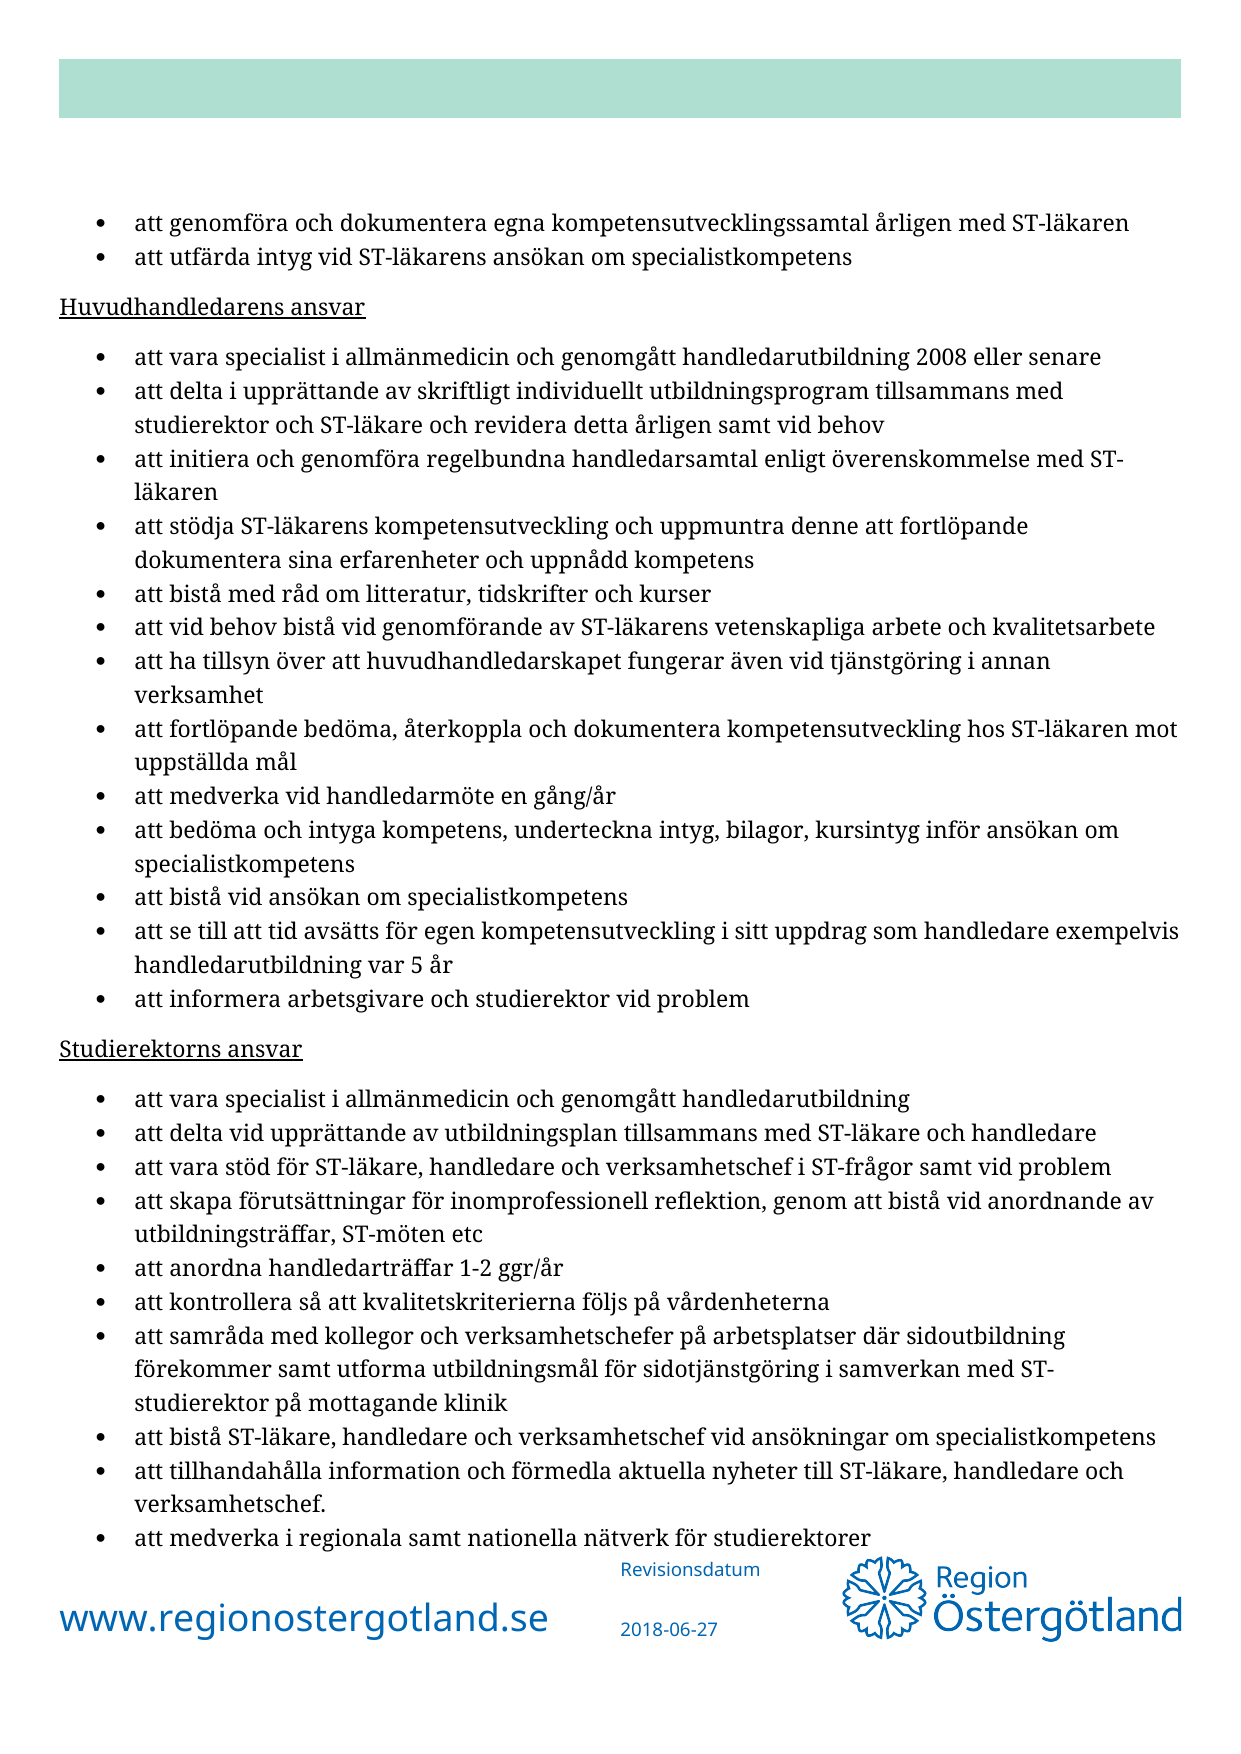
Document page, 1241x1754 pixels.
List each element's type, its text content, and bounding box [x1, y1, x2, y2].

list att initiera och genomföra regelbundna handledarsamtal enligt överenskommelse med ST-läkaren [97, 443, 1181, 508]
list att tillhandahålla information och förmedla aktuella nyheter till ST-läkare, handledare och verksamhetschef. [97, 1455, 1181, 1520]
list att genomföra och dokumentera egna kompetensutvecklingssamtal årligen med ST-läkaren [97, 207, 1181, 238]
list att bistå vid ansökan om specialistkompetens [97, 881, 1181, 913]
list att bistå med råd om litteratur, tidskrifter och kurser [97, 578, 1181, 609]
list att informera arbetsgivare och studierektor vid problem [97, 983, 1181, 1014]
text Studierektorns ansvar [59, 1033, 1181, 1064]
list att medverka i regionala samt nationella nätverk för studierektorer [97, 1522, 1181, 1553]
list att ha tillsyn över att huvudhandledarskapet fungerar även vid tjänstgöring i annan verksamhet [97, 645, 1181, 710]
list att vid behov bistå vid genomförande av ST-läkarens vetenskapliga arbete och kvalitetsarbete [97, 611, 1181, 643]
list att medverka vid handledarmöte en gång/år [97, 780, 1181, 811]
list att vara stöd för ST-läkare, handledare och verksamhetschef i ST-frågor samt vid problem [97, 1151, 1181, 1182]
list att utfärda intyg vid ST-läkarens ansökan om specialistkompetens [97, 241, 1181, 272]
list att vara specialist i allmänmedicin och genomgått handledarutbildning 2008 eller senare [97, 341, 1181, 373]
list att se till att tid avsätts för egen kompetensutveckling i sitt uppdrag som handledare exempelvis handledarutbildning var 5 år [97, 915, 1181, 980]
list att bedöma och intyga kompetens, underteckna intyg, bilagor, kursintyg inför ansökan om specialistkompetens [97, 814, 1181, 879]
list att kontrollera så att kvalitetskriterierna följs på vårdenheterna [97, 1286, 1181, 1317]
list att anordna handledarträffar 1-2 ggr/år [97, 1252, 1181, 1283]
list att vara specialist i allmänmedicin och genomgått handledarutbildning [97, 1083, 1181, 1115]
list att bistå ST-läkare, handledare och verksamhetschef vid ansökningar om specialistkompetens [97, 1421, 1181, 1452]
list att skapa förutsättningar för inomprofessionell reflektion, genom att bistå vid anordnande av utbildningsträffar, ST-möten etc [97, 1185, 1181, 1250]
list att delta i upprättande av skriftligt individuellt utbildningsprogram tillsammans med studierektor och ST-läkare och revidera detta årligen samt vid behov [97, 375, 1181, 440]
list att samråda med kollegor och verksamhetschefer på arbetsplatser där sidoutbildning förekommer samt utforma utbildningsmål för sidotjänstgöring i samverkan med ST-studierektor på mottagande klinik [97, 1320, 1181, 1418]
list att delta vid upprättande av utbildningsplan tillsammans med ST-läkare och handledare [97, 1117, 1181, 1148]
list att stödja ST-läkarens kompetensutveckling och uppmuntra denne att fortlöpande dokumentera sina erfarenheter och uppnådd kompetens [97, 510, 1181, 575]
list att fortlöpande bedöma, återkoppla och dokumentera kompetensutveckling hos ST-läkaren mot uppställda mål [97, 713, 1181, 778]
picture [842, 1556, 1182, 1642]
text Huvudhandledarens ansvar [59, 291, 1181, 322]
